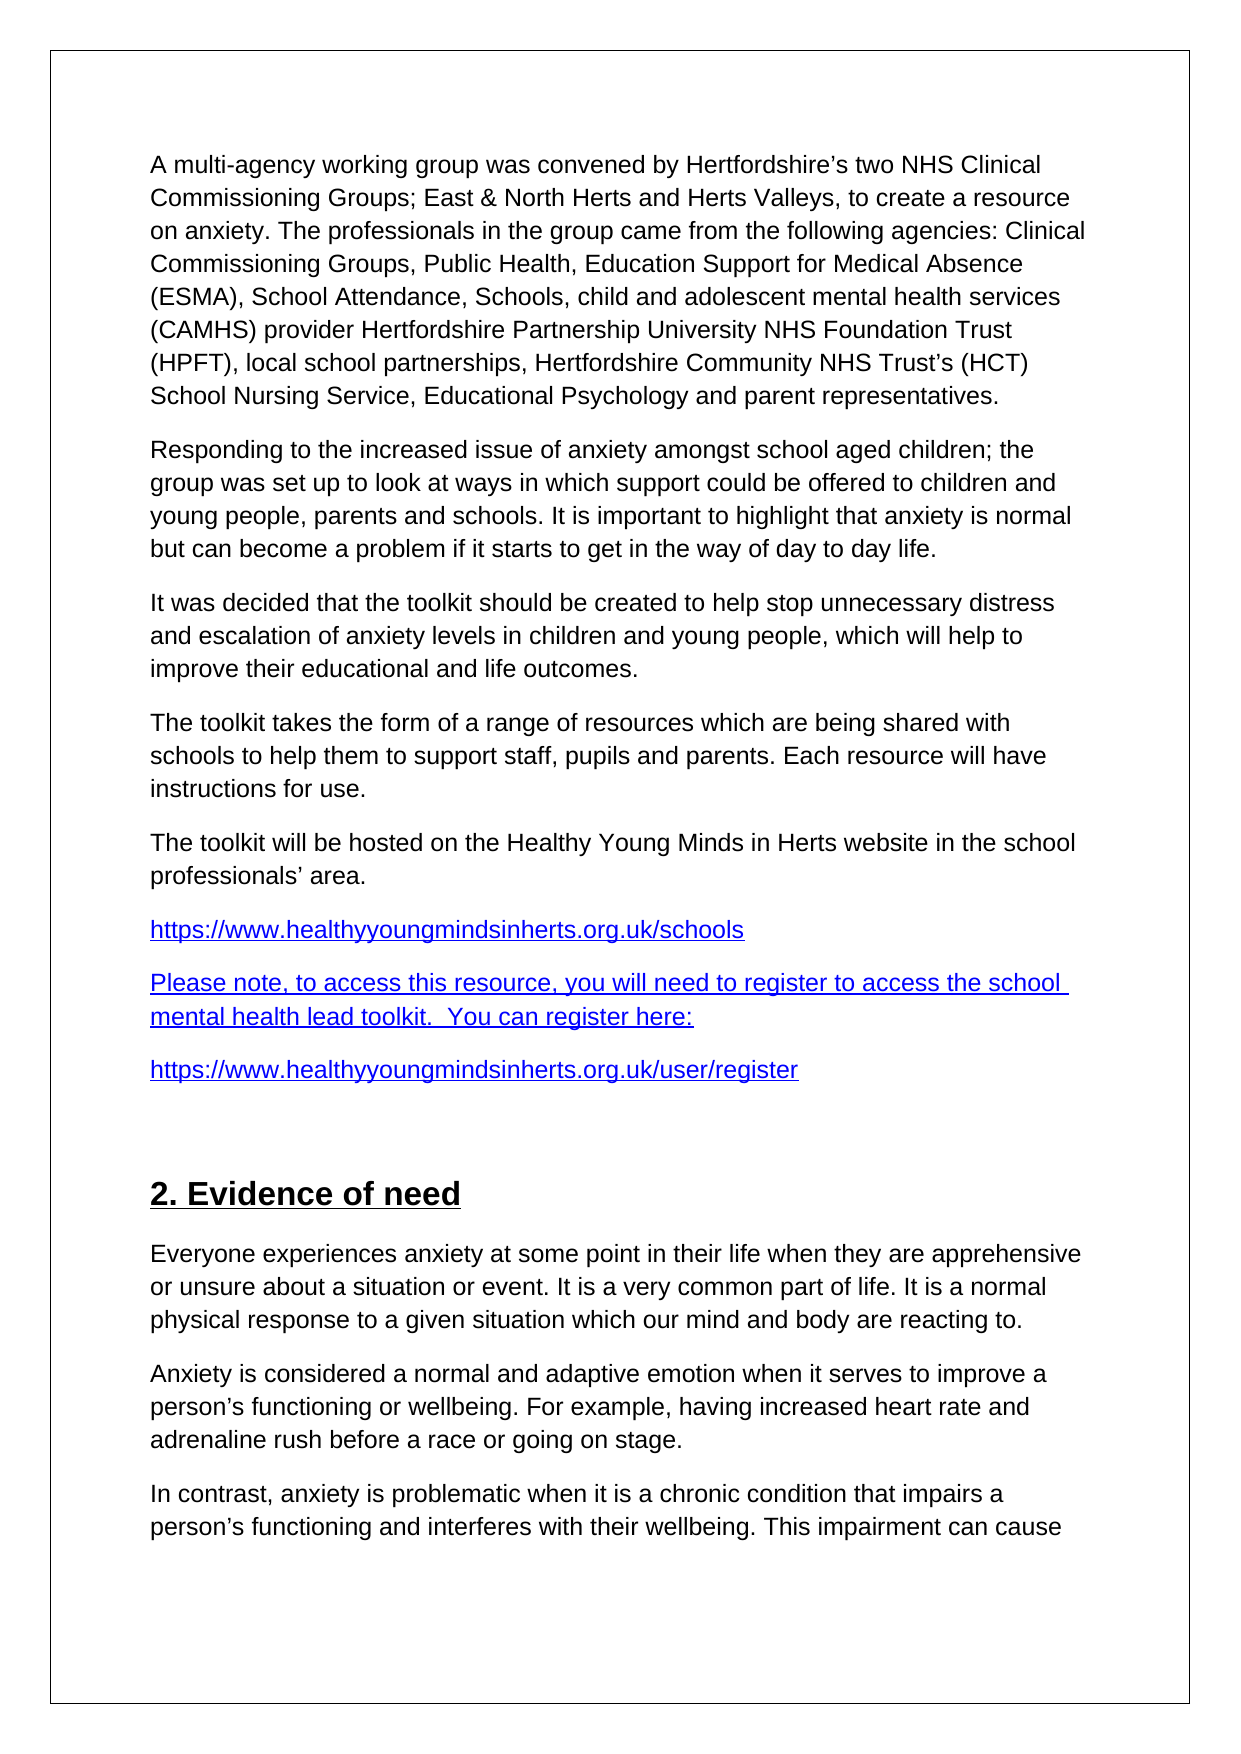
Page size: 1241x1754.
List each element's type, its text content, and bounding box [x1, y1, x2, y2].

text Responding to the increased issue of anxiety amongst school aged children; the group was set up to look at ways in which support could be offered to children and young people, parents and schools. It is important to highlight that anxiety is normal but can become a problem if it starts to get in the way of day to day life. [150, 435, 1090, 563]
text 2. Evidence of need [150, 1174, 1090, 1213]
text https://www.healthyyoungmindsinherts.org.uk/user/register [150, 1055, 1090, 1084]
text Anxiety is considered a normal and adaptive emotion when it serves to improve a person’s functioning or wellbeing. For example, having increased heart rate and adrenaline rush before a race or going on stage. [150, 1359, 1090, 1454]
text Everyone experiences anxiety at some point in their life when they are apprehensive or unsure about a situation or event. It is a very common part of life. It is a normal physical response to a given situation which our mind and body are reacting to. [150, 1239, 1090, 1334]
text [150, 1479, 1090, 1541]
text A multi-agency working group was convened by Hertfordshire’s two NHS Clinical Commissioning Groups; East & North Herts and Herts Valleys, to create a resource on anxiety. The professionals in the group came from the following agencies: Clinical Commissioning Groups, Public Health, Education Support for Medical Absence (ESMA), School Attendance, Schools, child and adolescent mental health services (CAMHS) provider Hertfordshire Partnership University NHS Foundation Trust (HPFT), local school partnerships, Hertfordshire Community NHS Trust’s (HCT) School Nursing Service, Educational Psychology and parent representatives. [150, 150, 1090, 410]
text Please note, to access this resource, you will need to register to access the school mental health lead toolkit. You can register here: [150, 968, 1090, 1030]
text It was decided that the toolkit should be created to help stop unnecessary distress and escalation of anxiety levels in children and young people, which will help to improve their educational and life outcomes. [150, 588, 1090, 683]
text The toolkit will be hosted on the Healthy Young Minds in Herts website in the school professionals’ area. [150, 828, 1090, 889]
text The toolkit takes the form of a range of resources which are being shared with schools to help them to support staff, pupils and parents. Each resource will have instructions for use. [150, 708, 1090, 803]
text https://www.healthyyoungmindsinherts.org.uk/schools [150, 914, 1090, 943]
